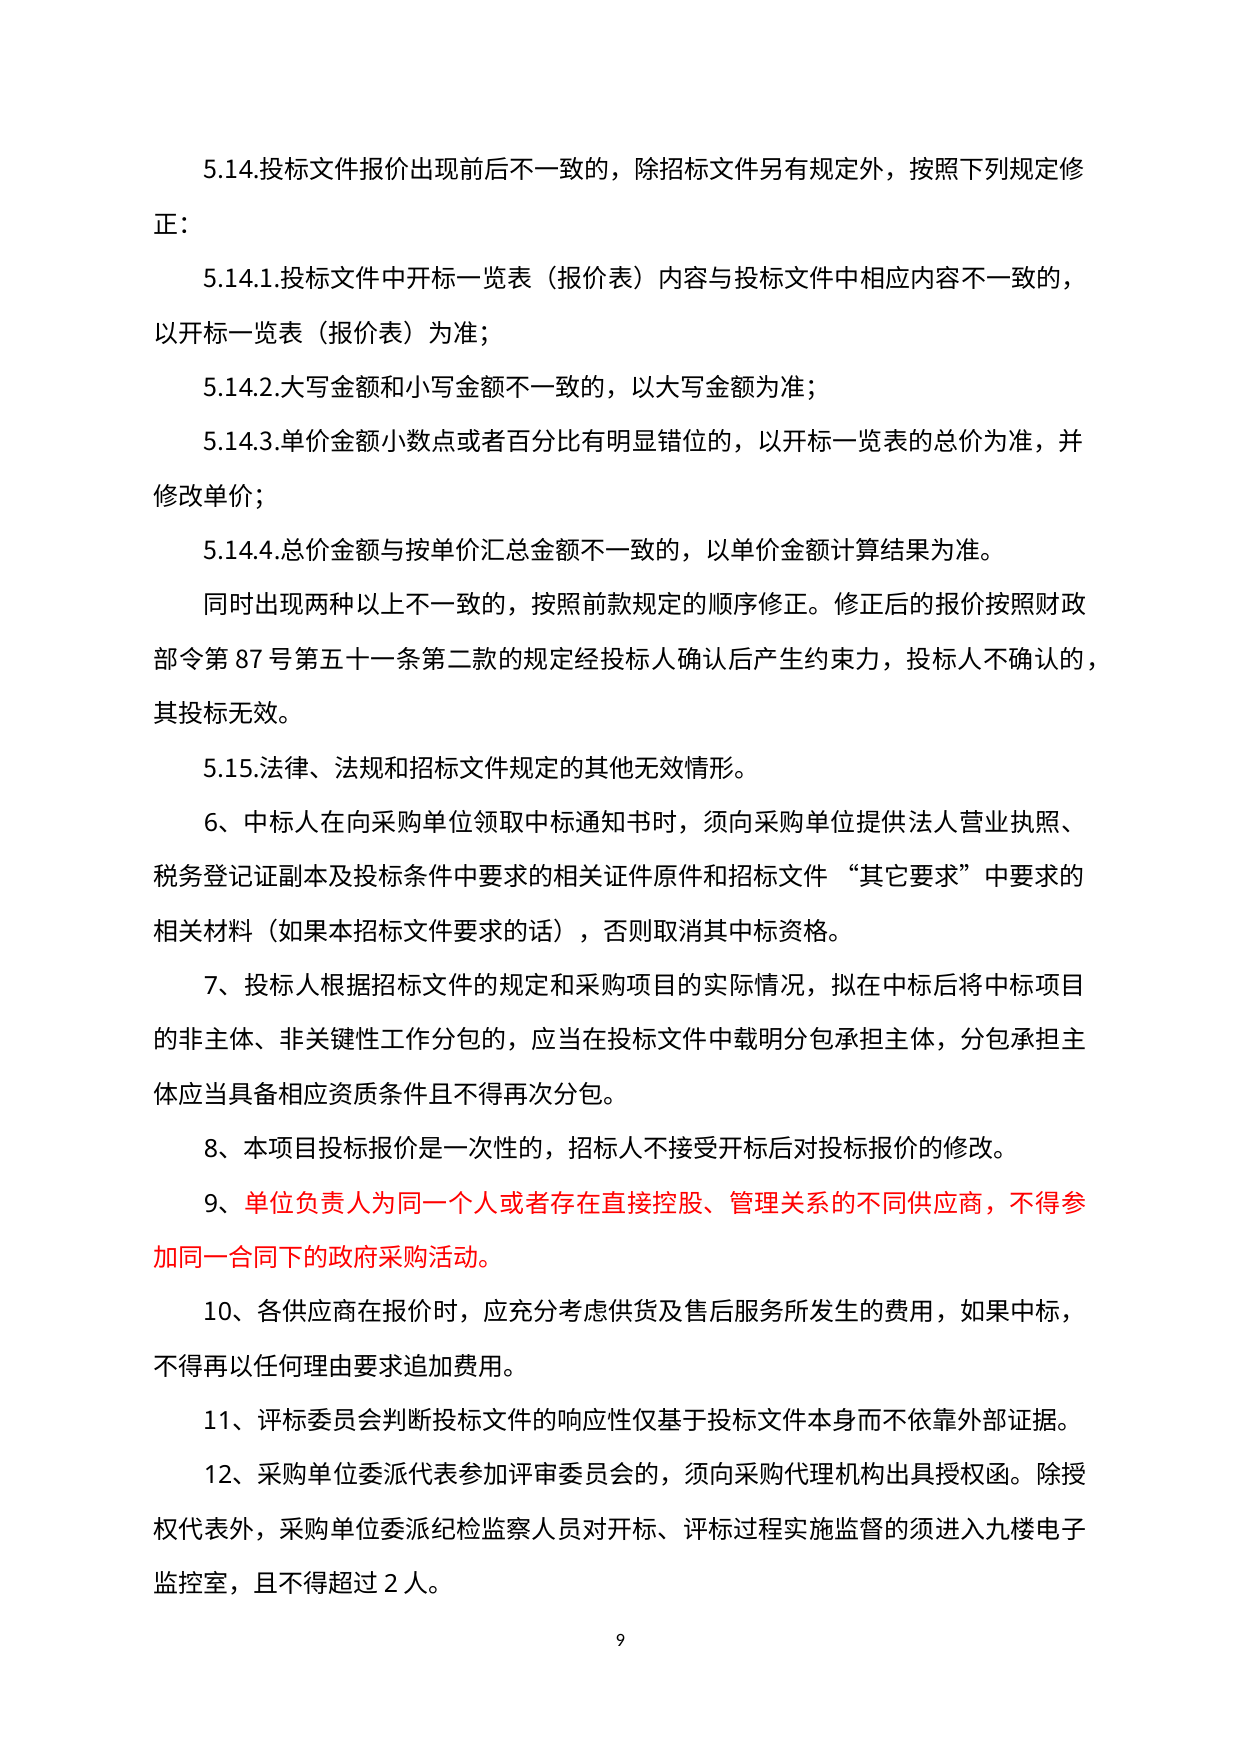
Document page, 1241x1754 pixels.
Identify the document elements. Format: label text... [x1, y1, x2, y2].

text 5.14.1.投标文件中开标一览表（报价表）内容与投标文件中相应内容不一致的，以开标一览表（报价表）为准； [153, 259, 1087, 349]
text 同时出现两种以上不一致的，按照前款规定的顺序修正。修正后的报价按照财政部令第87号第五十一条第二款的规定经投标人确认后产生约束力，投标人不确认的，其投标无效。 [153, 585, 1087, 730]
text 5.14.3.单价金额小数点或者百分比有明显错位的，以开标一览表的总价为准，并修改单价； [153, 422, 1087, 512]
text 9、单位负责人为同一个人或者存在直接控股、管理关系的不同供应商，不得参加同一合同下的政府采购活动。 [153, 1183, 1087, 1274]
text 5.14.4.总价金额与按单价汇总金额不一致的，以单价金额计算结果为准。 [153, 531, 1087, 567]
text 8、本项目投标报价是一次性的，招标人不接受开标后对投标报价的修改。 [153, 1129, 1087, 1165]
text 5.14.2.大写金额和小写金额不一致的，以大写金额为准； [153, 367, 1087, 404]
text 12、采购单位委派代表参加评审委员会的，须向采购代理机构出具授权函。除授权代表外，采购单位委派纪检监察人员对开标、评标过程实施监督的须进入九楼电子监控室，且不得超过2人。 [153, 1455, 1087, 1600]
text 11、评标委员会判断投标文件的响应性仅基于投标文件本身而不依靠外部证据。 [153, 1401, 1087, 1437]
text 5.14.投标文件报价出现前后不一致的，除招标文件另有规定外，按照下列规定修正： [153, 150, 1087, 241]
text 7、投标人根据招标文件的规定和采购项目的实际情况，拟在中标后将中标项目的非主体、非关键性工作分包的，应当在投标文件中载明分包承担主体，分包承担主体应当具备相应资质条件且不得再次分包。 [153, 966, 1087, 1111]
text 5.15.法律、法规和招标文件规定的其他无效情形。 [153, 748, 1087, 784]
text 10、各供应商在报价时，应充分考虑供货及售后服务所发生的费用，如果中标，不得再以任何理由要求追加费用。 [153, 1292, 1087, 1382]
text 6、中标人在向采购单位领取中标通知书时，须向采购单位提供法人营业执照、税务登记证副本及投标条件中要求的相关证件原件和招标文件 “其它要求”中要求的相关材料（如果本招标文件要求的话），否则取消其中标资格。 [153, 802, 1087, 947]
